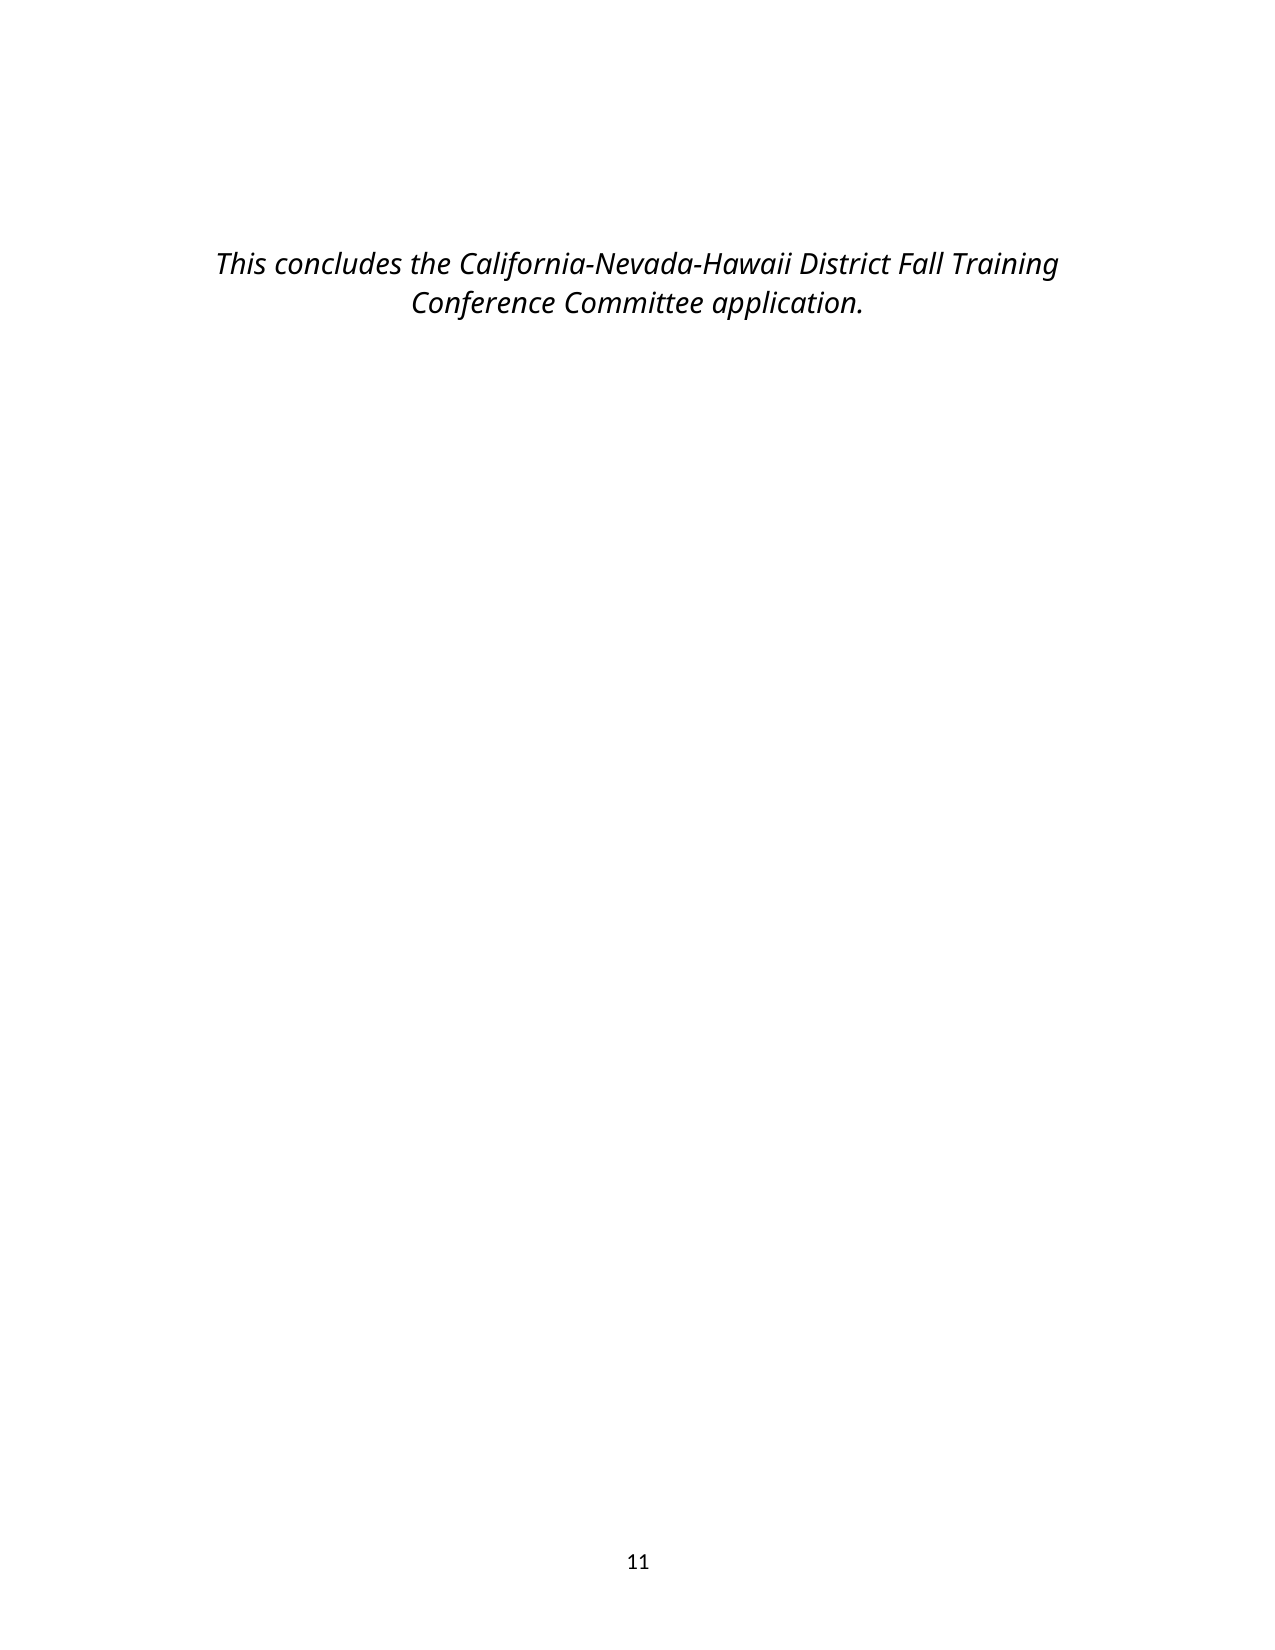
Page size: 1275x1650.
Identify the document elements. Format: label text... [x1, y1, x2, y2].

text This concludes the California-Nevada-Hawaii District Fall Training Conference Committee application. [150, 243, 1125, 322]
